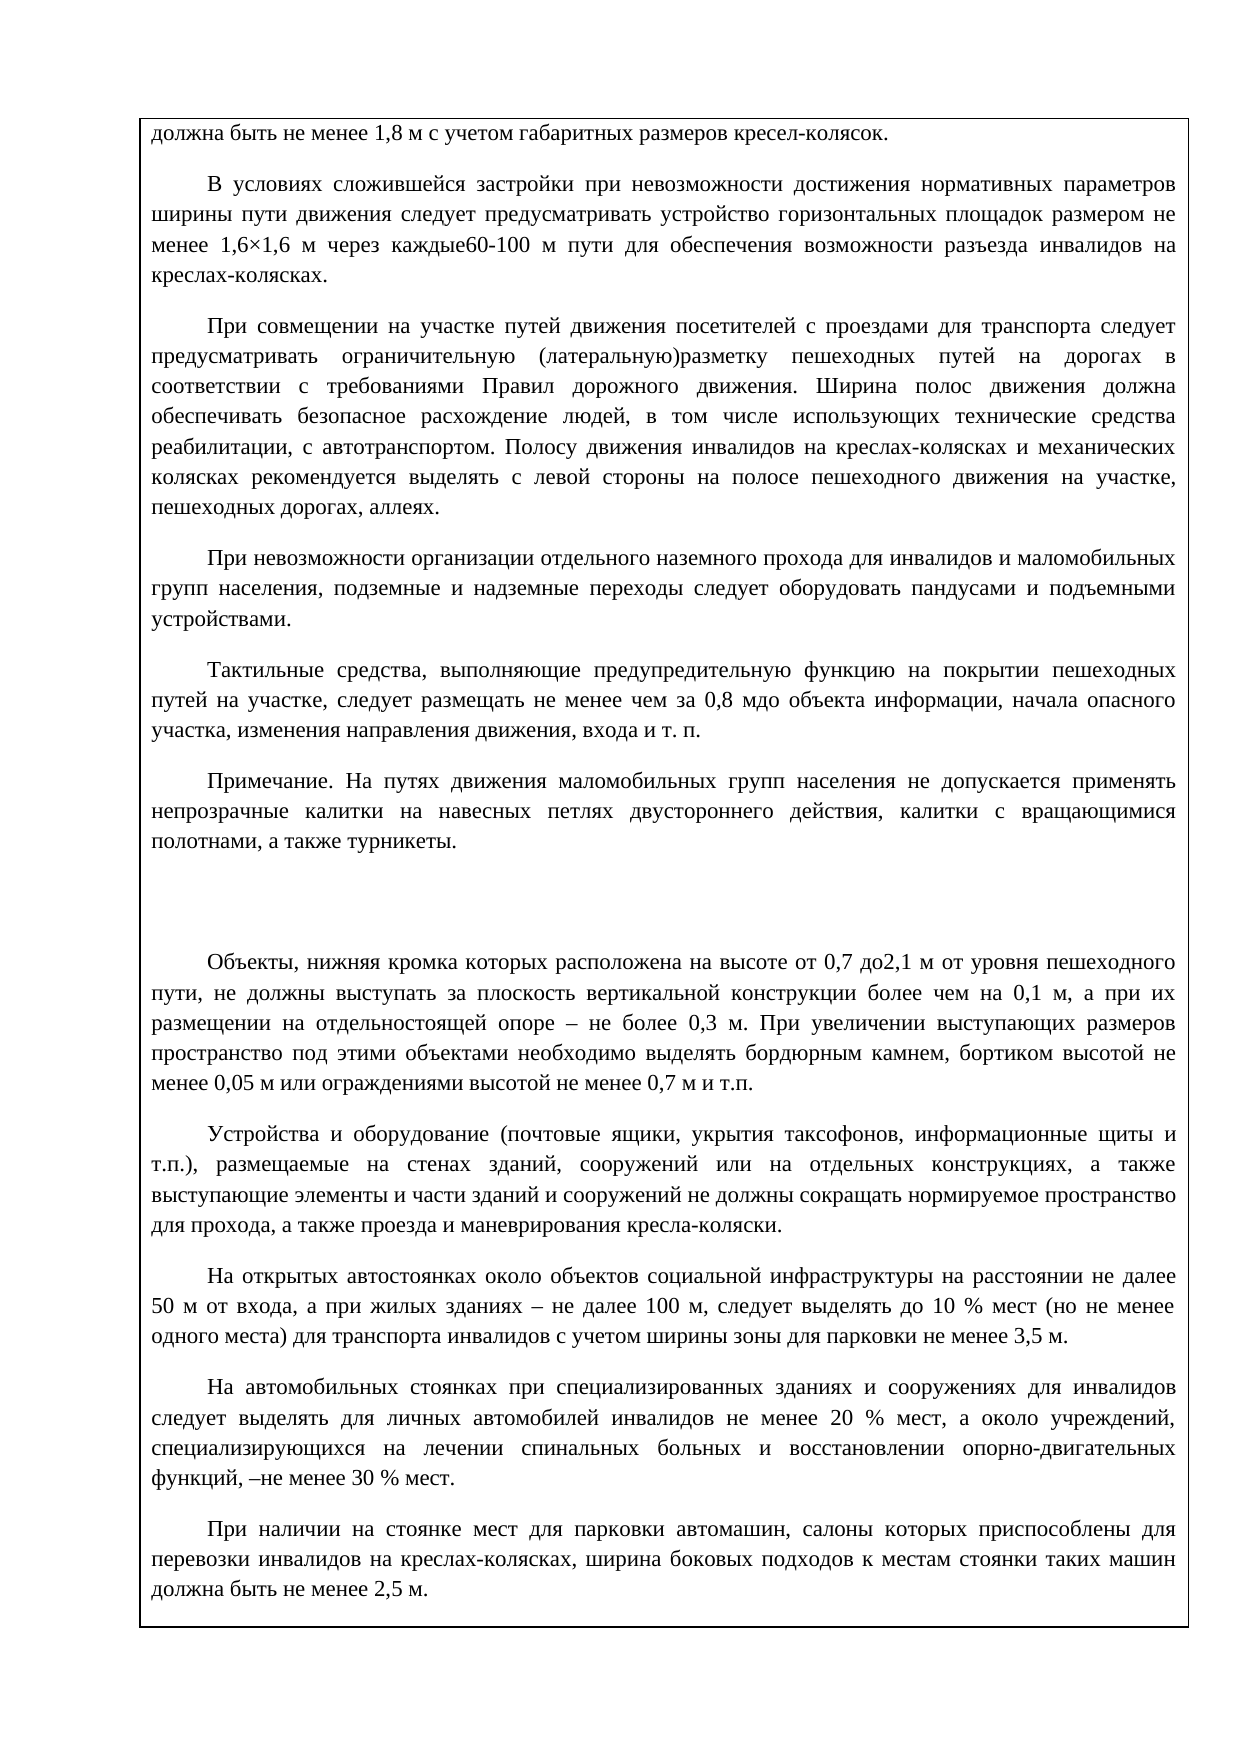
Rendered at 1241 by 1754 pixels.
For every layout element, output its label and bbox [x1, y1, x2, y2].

table_cell [141, 119, 1188, 1626]
